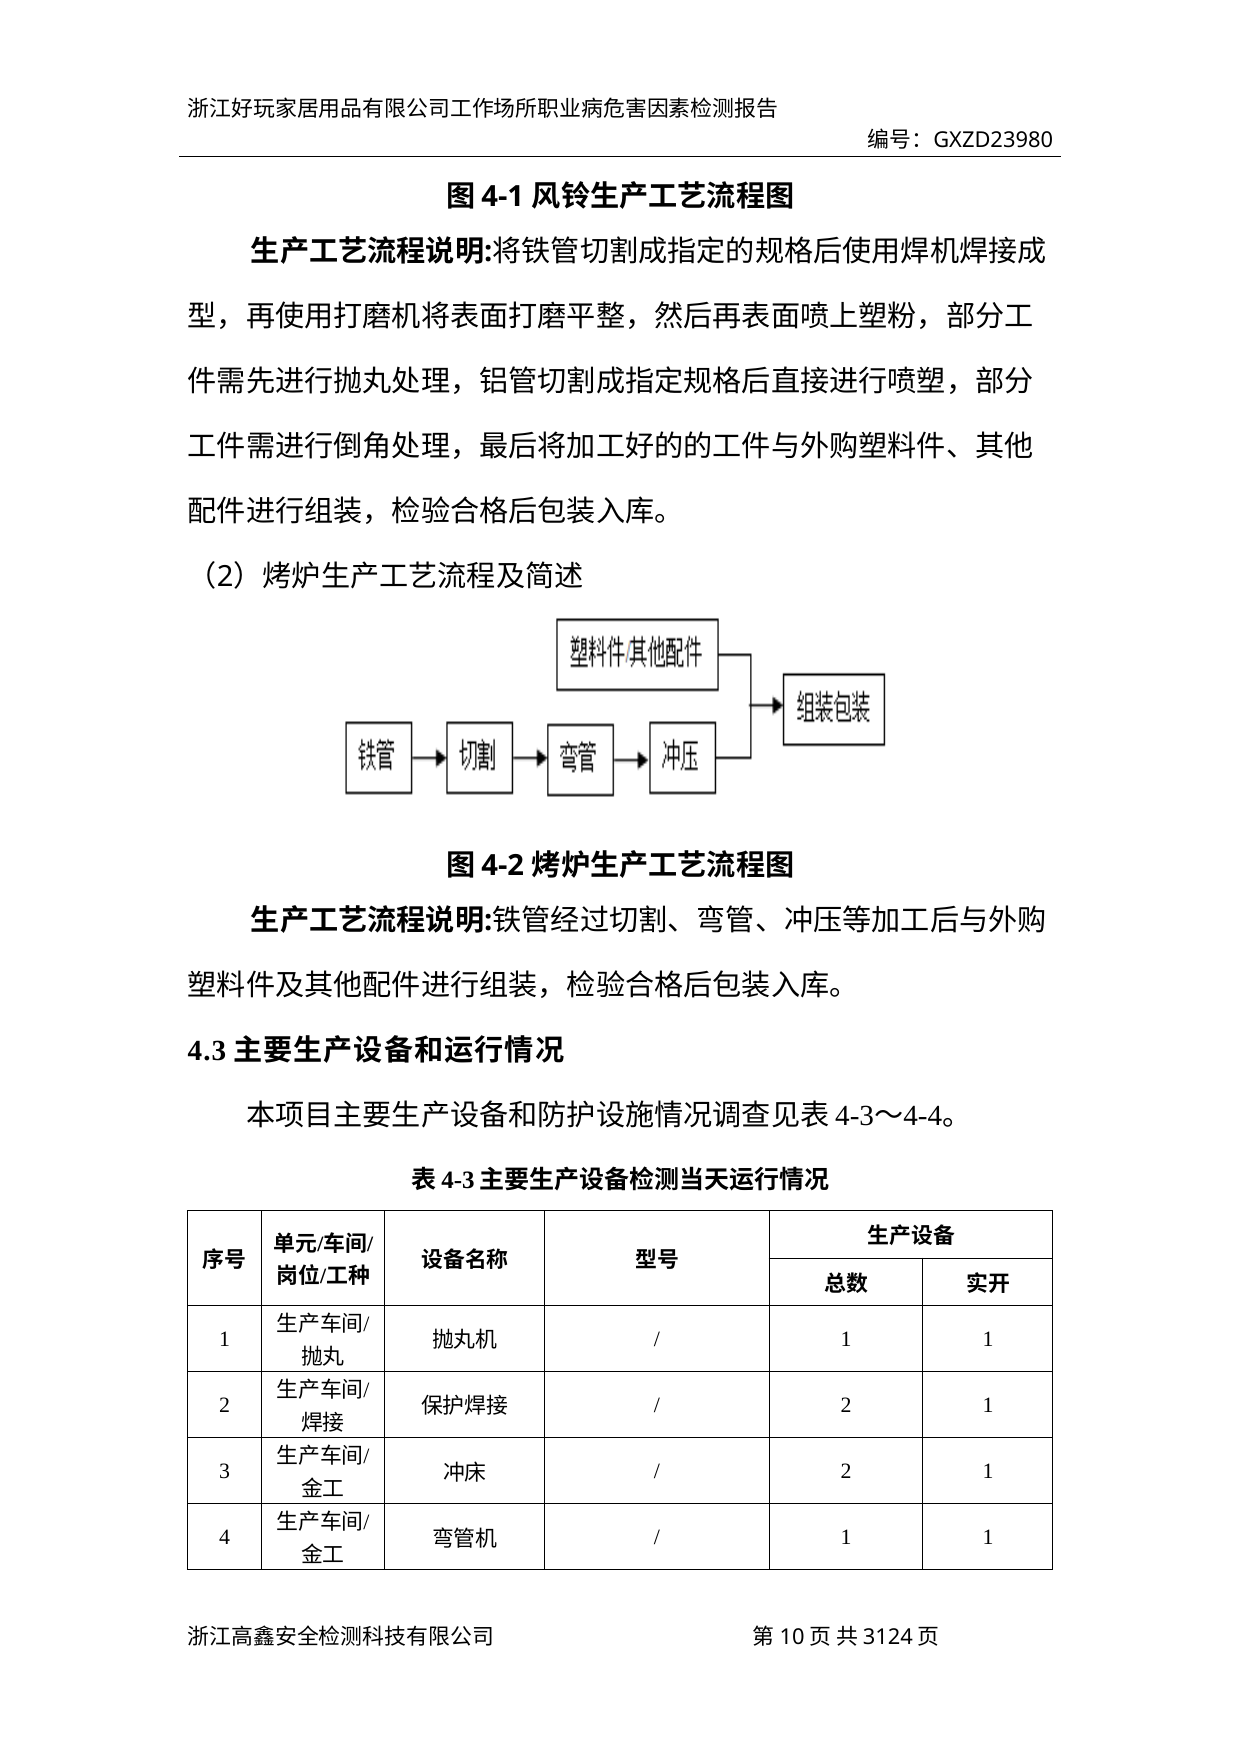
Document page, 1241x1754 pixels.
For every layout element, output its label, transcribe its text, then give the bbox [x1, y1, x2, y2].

table_cell 弯管机 [385, 1504, 544, 1569]
table_cell 1 [188, 1306, 261, 1371]
text 生产工艺流程说明:将铁管切割成指定的规格后使用焊机焊接成型，再使用打磨机将表面打磨平整，然后再表面喷上塑粉，部分工件需先进行抛丸处理，铝管切割成指定规格后直接进行喷塑，部分工件需进行倒角处理，最后将加工好的的工件与外购塑料件、其他配件进行组装，检验合格后包装入库。 [187, 217, 1053, 542]
table_cell 生产车间/抛丸 [262, 1306, 384, 1371]
table_cell 生产车间/金工 [262, 1504, 384, 1569]
picture [343, 606, 897, 810]
table_cell 实开 [923, 1259, 1052, 1305]
table_cell 总数 [770, 1259, 922, 1305]
table_cell 生产车间/金工 [262, 1438, 384, 1503]
table_cell 冲床 [385, 1438, 544, 1503]
text 4.3主要生产设备和运行情况 [187, 1015, 1053, 1080]
table_cell 2 [188, 1372, 261, 1437]
table_cell 1 [770, 1306, 922, 1371]
table_cell / [545, 1504, 769, 1569]
text 本项目主要生产设备和防护设施情况调查见表4-3～4-4。 [187, 1080, 1053, 1145]
text 图4-1 风铃生产工艺流程图 [187, 166, 1053, 217]
table_cell 1 [923, 1504, 1052, 1569]
table_cell 4 [188, 1504, 261, 1569]
text 图4-2 烤炉生产工艺流程图 [187, 834, 1053, 885]
table_cell 3 [188, 1438, 261, 1503]
table_cell / [545, 1438, 769, 1503]
table_cell 抛丸机 [385, 1306, 544, 1371]
table_cell / [545, 1306, 769, 1371]
table_cell 2 [770, 1438, 922, 1503]
text （2）烤炉生产工艺流程及简述 [187, 542, 1053, 607]
table_header 型号 [545, 1211, 769, 1305]
text 生产工艺流程说明:铁管经过切割、弯管、冲压等加工后与外购塑料件及其他配件进行组装，检验合格后包装入库。 [187, 885, 1053, 1015]
table_header 序号 [188, 1211, 261, 1305]
table_header 设备名称 [385, 1211, 544, 1305]
table_cell 2 [770, 1372, 922, 1437]
table_cell 1 [923, 1438, 1052, 1503]
table_cell 1 [923, 1372, 1052, 1437]
text 表4-3主要生产设备检测当天运行情况 [187, 1145, 1053, 1210]
table_cell / [545, 1372, 769, 1437]
table_cell 保护焊接 [385, 1372, 544, 1437]
table_header 生产设备 [770, 1211, 1052, 1257]
table_cell 生产车间/焊接 [262, 1372, 384, 1437]
table_header 单元/车间/岗位/工种 [262, 1211, 384, 1305]
table_cell 1 [923, 1306, 1052, 1371]
table_cell 1 [770, 1504, 922, 1569]
